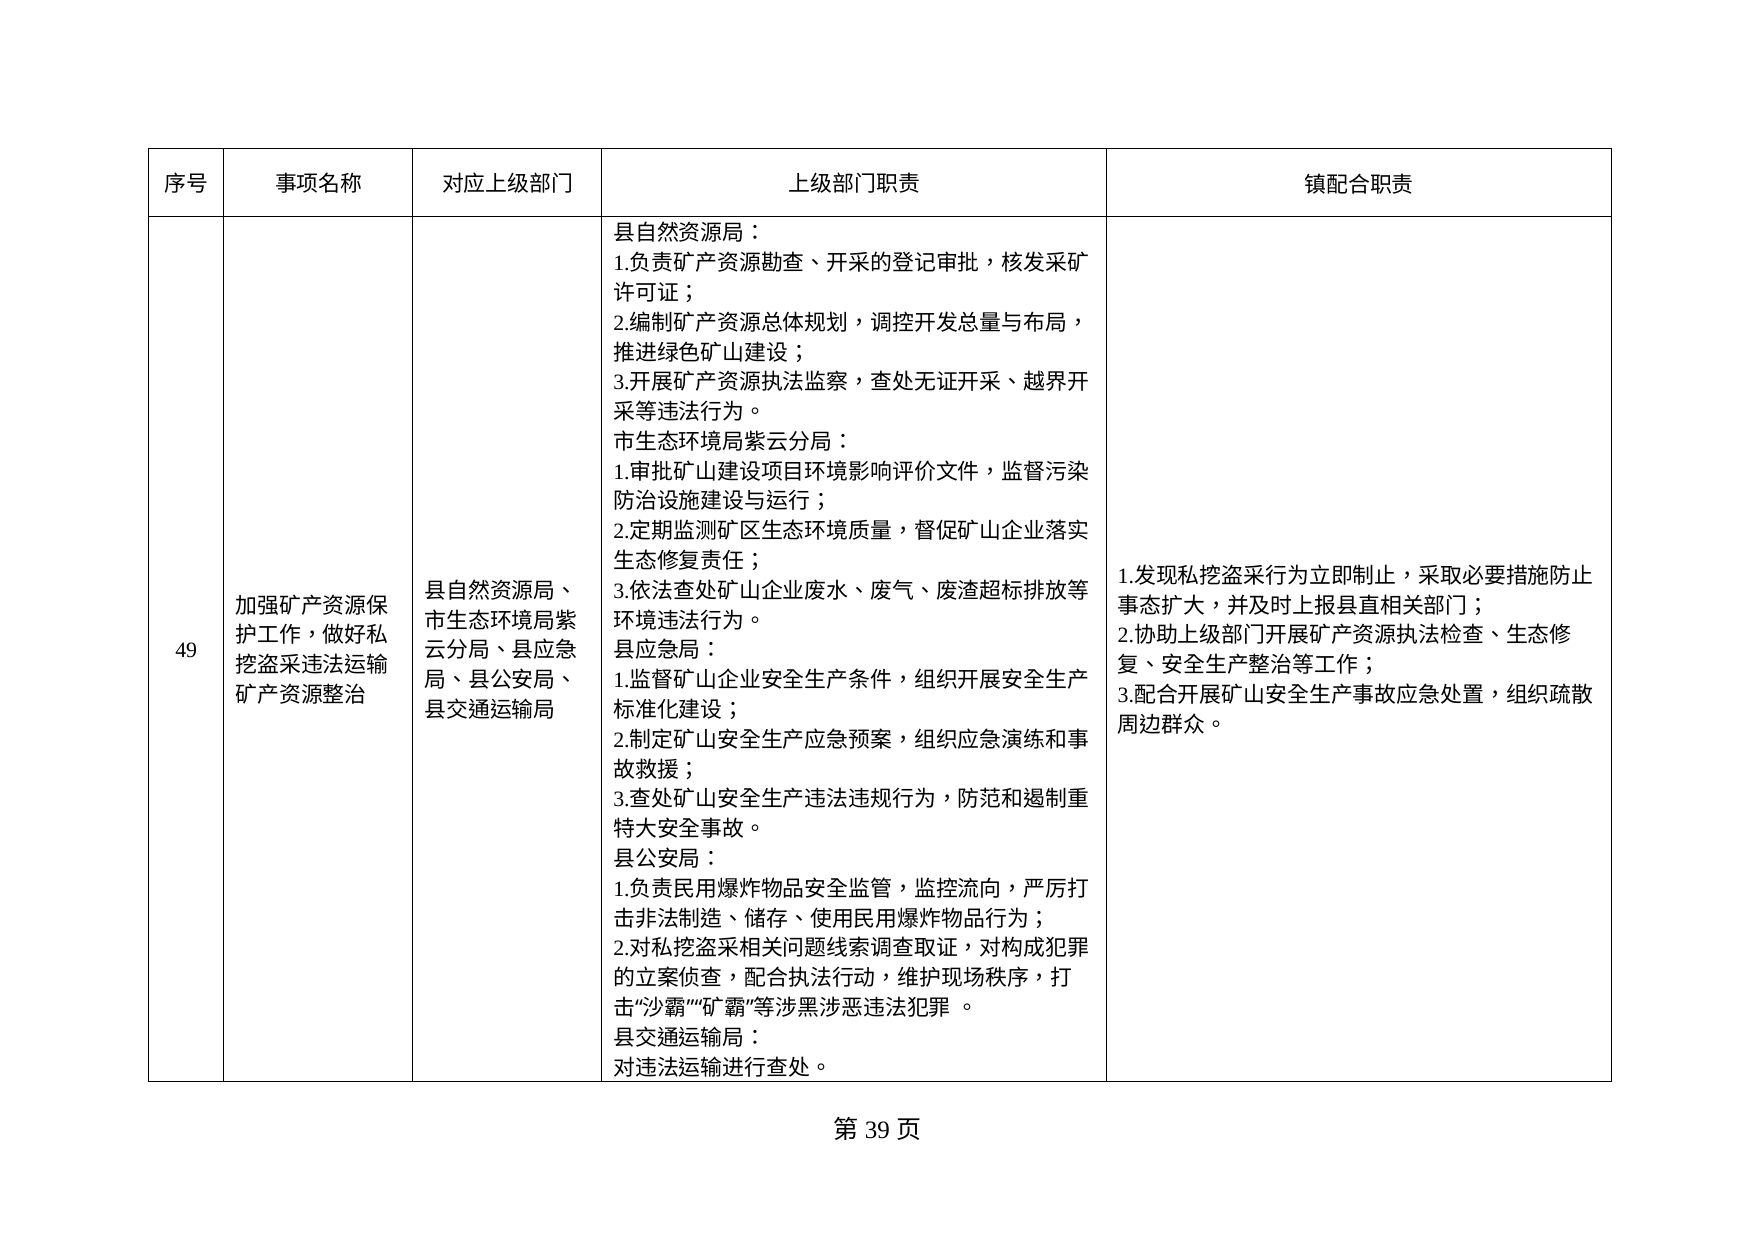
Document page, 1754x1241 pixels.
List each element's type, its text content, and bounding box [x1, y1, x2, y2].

table_header 序号 [149, 149, 223, 216]
table_cell 49 [149, 217, 223, 1081]
table_cell 1.发现私挖盗采行为立即制止，采取必要措施防止事态扩大，并及时上报县直相关部门； 2.协助上级部门开展矿产资源执法检查、生态修复、安全生产整治等工作； 3.配合开展矿山安全生产事故应急处置，组织疏散周边群众。 [1107, 217, 1611, 1081]
table_header 镇配合职责 [1107, 149, 1611, 216]
table_header 事项名称 [224, 149, 412, 216]
table_cell 县自然资源局： 1.负责矿产资源勘查、开采的登记审批，核发采矿许可证； 2.编制矿产资源总体规划，调控开发总量与布局，推进绿色矿山建设； 3.开展矿产资源执法监察，查处无证开采、越界开采等违法行为。 市生态环境局紫云分局： 1.审批矿山建设项目环境影响评价文件，监督污染防治设施建设与运行； 2.定期监测矿区生态环境质量，督促矿山企业落实生态修复责任； 3.依法查处矿山企业废水、废气、废渣超标排放等环境违法行为。 县应急局： 1.监督矿山企业安全生产条件，组织开展安全生产标准化建设； 2.制定矿山安全生产应急预案，组织应急演练和事故救援； 3.查处矿山安全生产违法违规行为，防范和遏制重特大安全事故。 县公安局： 1.负责民用爆炸物品安全监管，监控流向，严厉打击非法制造、储存、使用民用爆炸物品行为； 2.对私挖盗采相关问题线索调查取证，对构成犯罪的立案侦查，配合执法行动，维护现场秩序，打击“沙霸”“矿霸”等涉黑涉恶违法犯罪 。 县交通运输局： 对违法运输进行查处。 [602, 217, 1106, 1081]
table_header 对应上级部门 [413, 149, 601, 216]
table_cell 县自然资源局、市生态环境局紫云分局、县应急局、县公安局、县交通运输局 [413, 217, 601, 1081]
table_header 上级部门职责 [602, 149, 1106, 216]
table_cell 加强矿产资源保护工作，做好私挖盗采违法运输矿产资源整治 [224, 217, 412, 1081]
